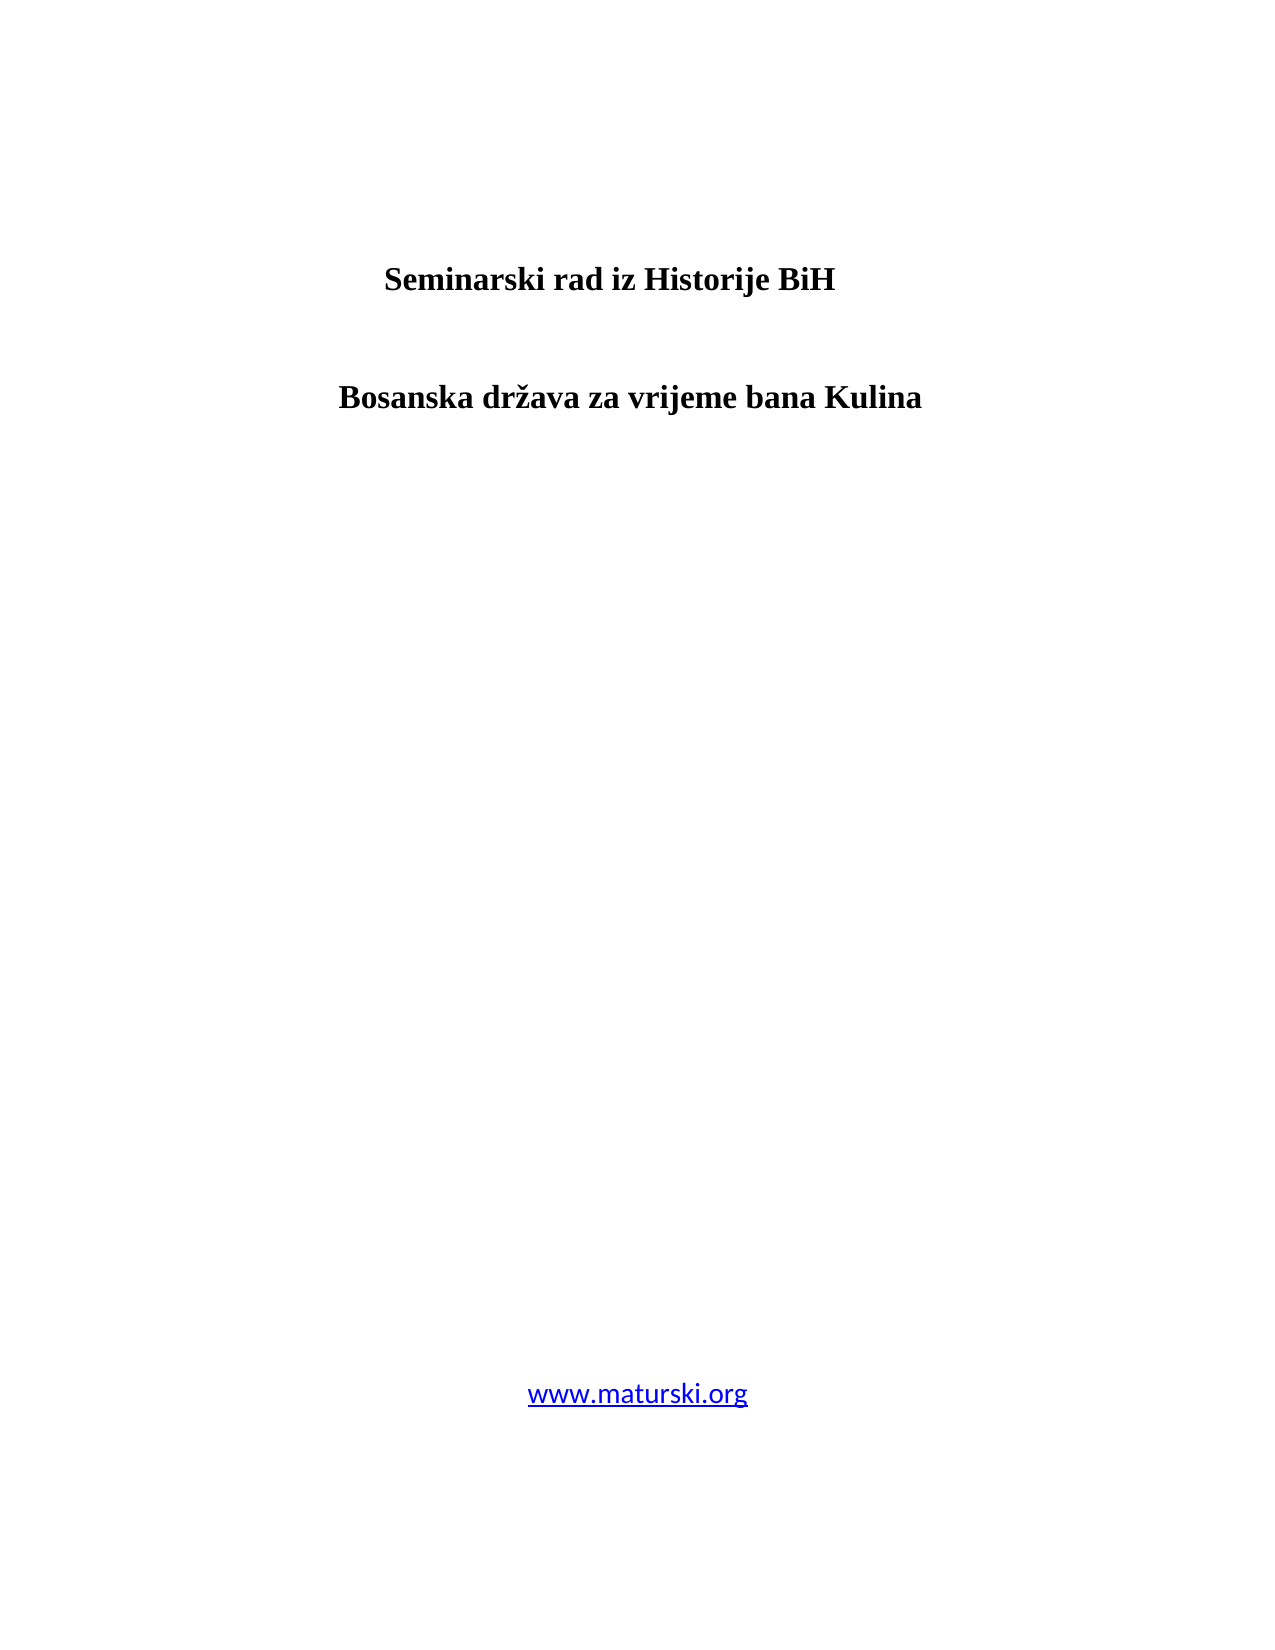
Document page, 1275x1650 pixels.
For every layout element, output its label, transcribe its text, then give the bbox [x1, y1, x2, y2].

text Bosanska država za vrijeme bana Kulina [150, 377, 1125, 415]
text Seminarski rad iz Historije BiH [150, 259, 1125, 297]
text www.maturski.org [150, 1375, 1125, 1410]
